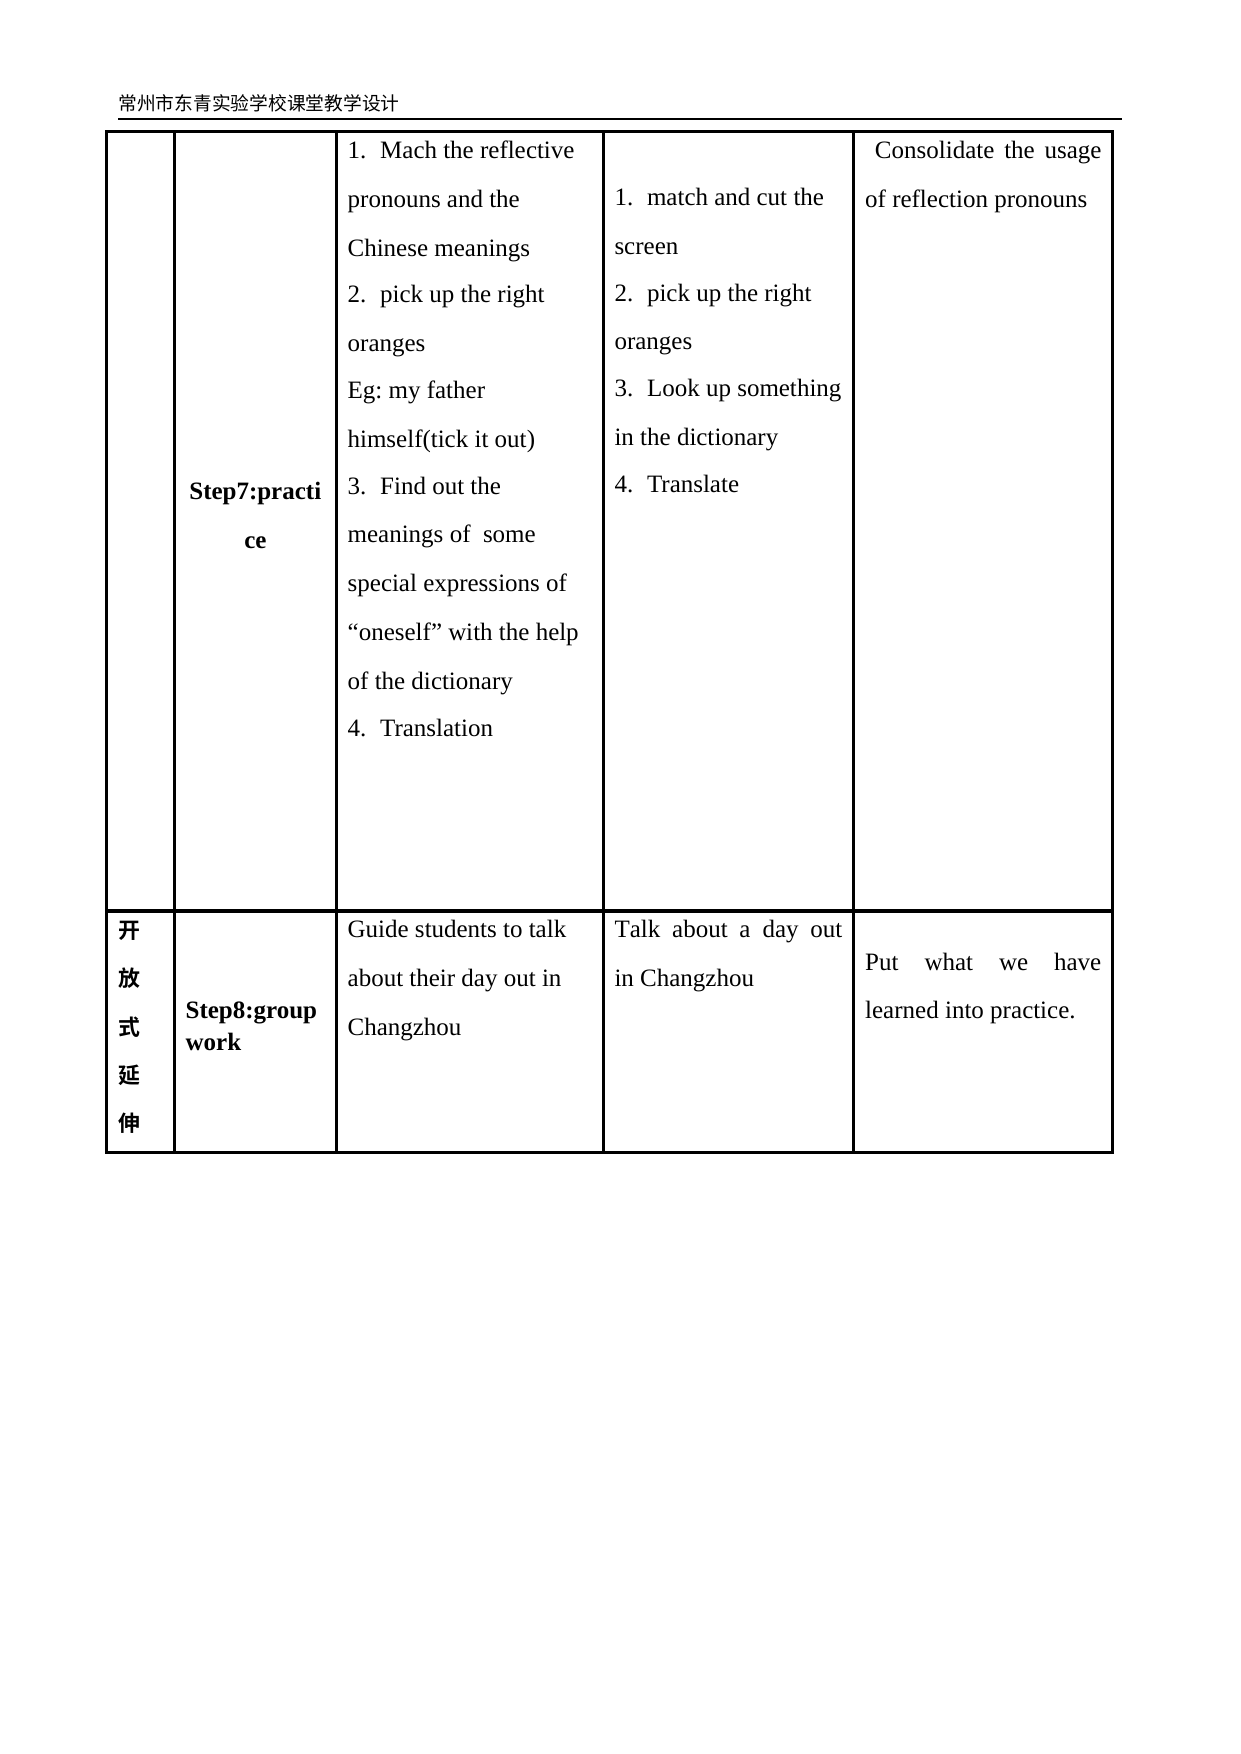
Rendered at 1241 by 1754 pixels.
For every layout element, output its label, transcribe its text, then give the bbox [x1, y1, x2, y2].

table_cell match and cut the screen pick up the right oranges Look up something in the dictionary Translate [605, 133, 852, 909]
table_cell Step8:group work [176, 913, 335, 1151]
table_cell Consolidate the usage of reflection pronouns [855, 133, 1111, 909]
table_cell 开 放 式 延 伸 [108, 913, 173, 1151]
table_cell Talk about a day out in Changzhou [605, 913, 852, 1151]
table_cell Mach the reflective pronouns and the Chinese meanings pick up the right oranges Eg: my father himself(tick it out) Find out the meanings of some special expressions of “oneself” with the help of the dictionary Translation [338, 133, 602, 909]
table_cell Step7:practice [176, 133, 335, 909]
table_cell Put what we have learned into practice. [855, 913, 1111, 1151]
table_cell Guide students to talk about their day out in Changzhou [338, 913, 602, 1151]
